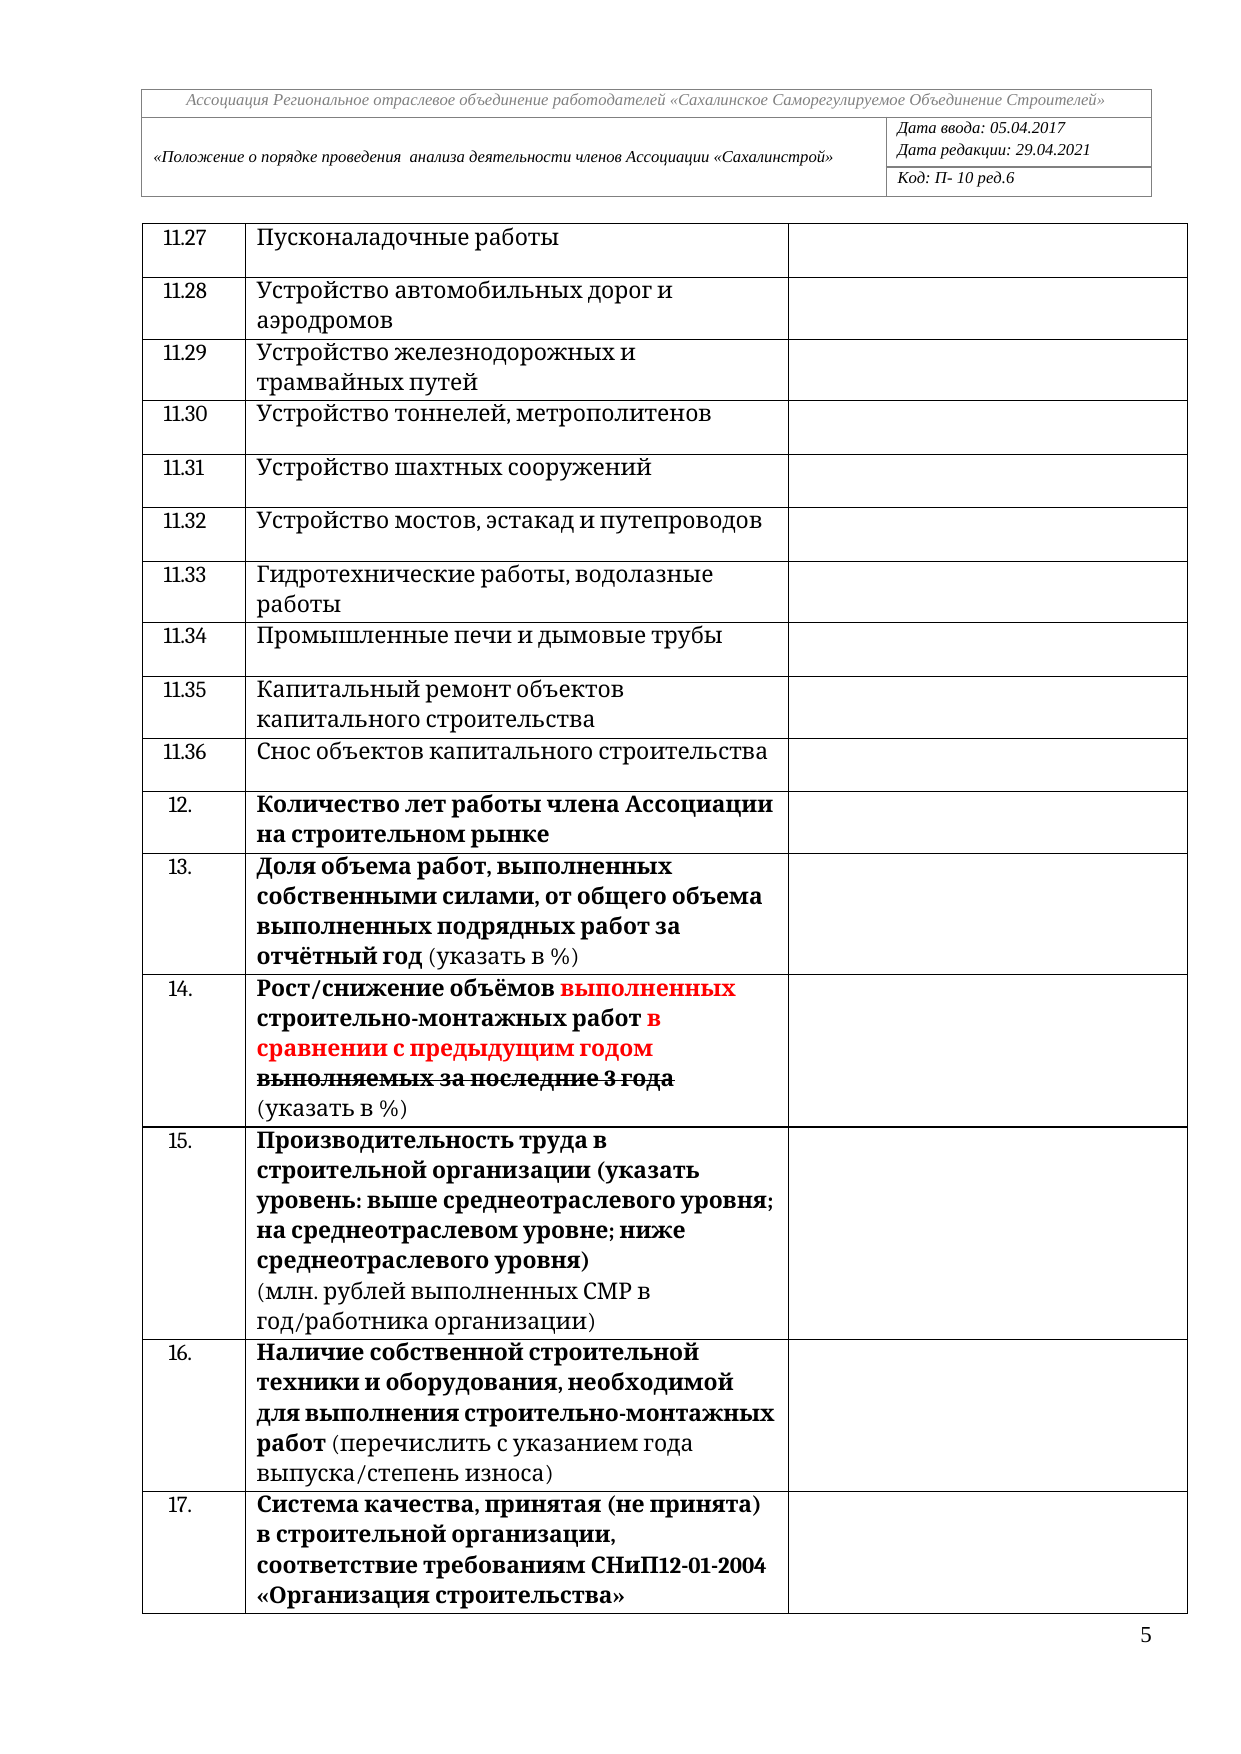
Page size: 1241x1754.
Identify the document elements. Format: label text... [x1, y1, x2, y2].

table_cell 13. [143, 854, 245, 974]
table_cell [789, 854, 1187, 974]
table_cell 17. [143, 1492, 245, 1613]
table_cell [789, 340, 1187, 400]
table_cell Количество лет работы члена Ассоциации на строительном рынке [246, 792, 788, 852]
table_cell 11.32 [143, 508, 245, 561]
table_cell Доля объема работ, выполненных собственными силами, от общего объема выполненных подрядных работ за отчётный год (указать в %) [246, 854, 788, 974]
table_cell 11.35 [143, 677, 245, 737]
table_cell 11.34 [143, 623, 245, 676]
table_cell 11.31 [143, 455, 245, 507]
table_cell Пусконаладочные работы [246, 224, 788, 277]
table_cell 11.30 [143, 401, 245, 453]
table_cell 11.28 [143, 278, 245, 338]
table_cell 11.27 [143, 224, 245, 277]
table_cell [789, 1340, 1187, 1491]
table_cell [789, 562, 1187, 622]
table_cell [789, 508, 1187, 561]
table_cell [789, 278, 1187, 338]
table_cell [789, 401, 1187, 453]
table_cell Система качества, принятая (не принята) в строительной организации, соответствие требованиям СНиП12-01-2004 «Организация строительства» [246, 1492, 788, 1613]
table_cell Капитальный ремонт объектов капитального строительства [246, 677, 788, 737]
table_cell Наличие собственной строительной техники и оборудования, необходимой для выполнения строительно-монтажных работ (перечислить с указанием года выпуска/степень износа) [246, 1340, 788, 1491]
table_cell 12. [143, 792, 245, 852]
table_cell Рост/снижение объёмов выполненных строительно-монтажных работ в сравнении с предыдущим годом выполняемых за последние 3 года (указать в %) [246, 975, 788, 1126]
table_cell Устройство автомобильных дорог и аэродромов [246, 278, 788, 338]
table_cell Промышленные печи и дымовые трубы [246, 623, 788, 676]
table_cell Устройство шахтных сооружений [246, 455, 788, 507]
table_cell [789, 1128, 1187, 1339]
table_cell Устройство тоннелей, метрополитенов [246, 401, 788, 453]
table_cell Производительность труда в строительной организации (указать уровень: выше среднеотраслевого уровня; на среднеотраслевом уровне; ниже среднеотраслевого уровня) (млн. рублей выполненных СМР в год/работника организации) [246, 1128, 788, 1339]
table_cell [789, 677, 1187, 737]
table_cell 11.33 [143, 562, 245, 622]
table_cell Устройство мостов, эстакад и путепроводов [246, 508, 788, 561]
table_cell Гидротехнические работы, водолазные работы [246, 562, 788, 622]
table_cell 16. [143, 1340, 245, 1491]
table_cell 11.29 [143, 340, 245, 400]
table_cell 15. [143, 1128, 245, 1339]
table_cell [789, 739, 1187, 791]
table_cell 14. [143, 975, 245, 1126]
table_cell [789, 1492, 1187, 1613]
table_cell [789, 975, 1187, 1126]
table_cell [789, 455, 1187, 507]
table_cell Устройство железнодорожных и трамвайных путей [246, 340, 788, 400]
table_cell [789, 224, 1187, 277]
table_cell 11.36 [143, 739, 245, 791]
table_cell [789, 623, 1187, 676]
table_cell [789, 792, 1187, 852]
table_cell Снос объектов капитального строительства [246, 739, 788, 791]
